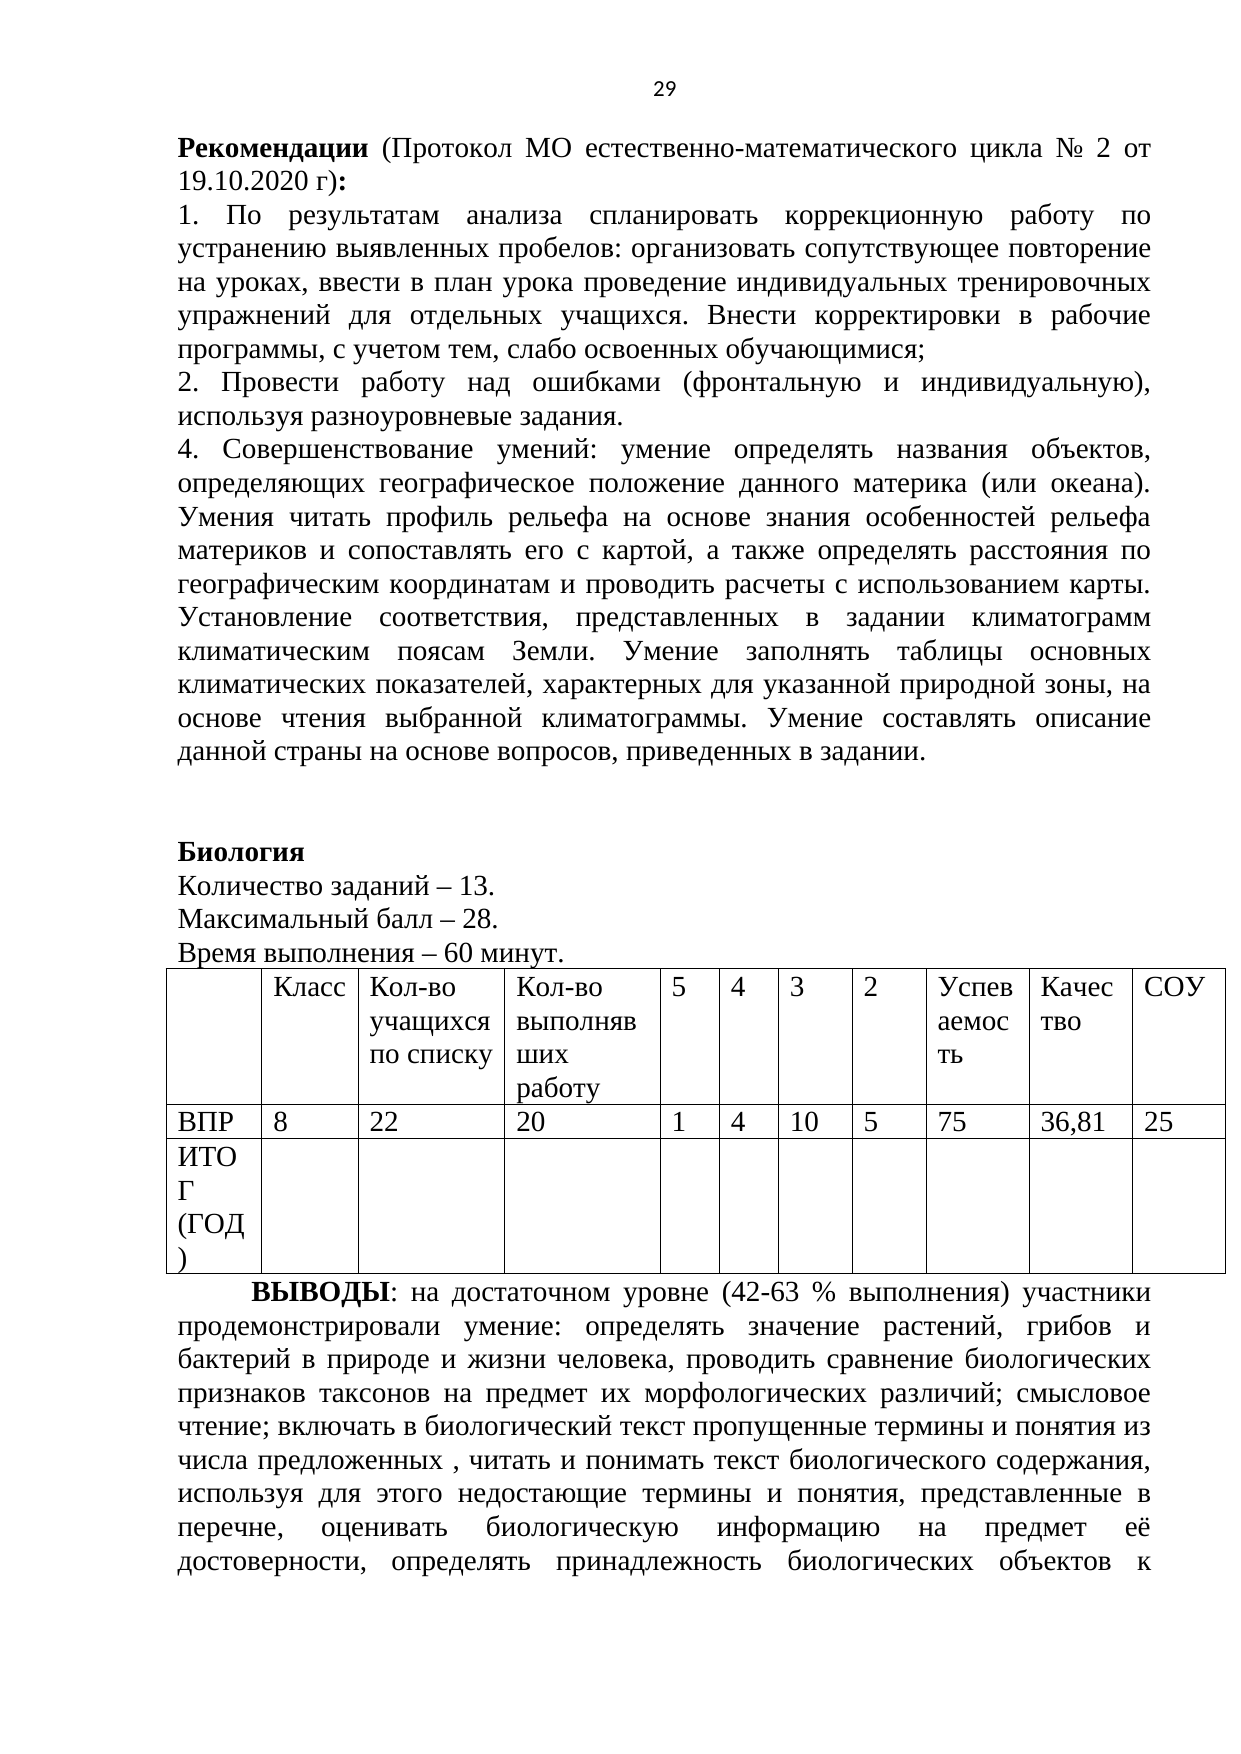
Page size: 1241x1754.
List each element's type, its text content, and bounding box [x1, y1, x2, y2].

table_header Кол-во учащихся по списку [359, 969, 504, 1103]
table_cell [779, 1139, 852, 1273]
text Время выполнения – 60 минут. [177, 935, 1152, 968]
table_header 4 [720, 969, 778, 1103]
table_header 3 [779, 969, 852, 1103]
table_cell [1133, 1139, 1225, 1273]
table_cell 25 [1133, 1105, 1225, 1138]
text Биология [177, 834, 1152, 868]
table_cell [505, 1139, 660, 1273]
table_cell [853, 1139, 926, 1273]
table_cell [359, 1139, 504, 1273]
table_cell [720, 1139, 778, 1273]
table_cell 1 [661, 1105, 719, 1138]
table_cell 22 [359, 1105, 504, 1138]
table_cell ВПР [167, 1105, 261, 1138]
table_cell [1030, 1139, 1132, 1273]
table_cell 20 [505, 1105, 660, 1138]
text Рекомендации (Протокол МО естественно-математического цикла № 2 от 19.10.2020 г): [177, 130, 1152, 197]
table_cell 36,81 [1030, 1105, 1132, 1138]
table_cell 8 [262, 1105, 358, 1138]
text Количество заданий – 13. [177, 868, 1152, 901]
text Максимальный балл – 28. [177, 901, 1152, 935]
table_cell ИТОГ (ГОД) [167, 1139, 261, 1273]
table_header Успеваемость [927, 969, 1029, 1103]
table_header [167, 969, 261, 1103]
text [177, 1274, 1152, 1576]
table_header Качество [1030, 969, 1132, 1103]
table_cell 75 [927, 1105, 1029, 1138]
table_header СОУ [1133, 969, 1225, 1103]
text 2. Провести работу над ошибками (фронтальную и индивидуальную), используя разноуровневые задания. [177, 364, 1152, 432]
table_cell 10 [779, 1105, 852, 1138]
table_header 2 [853, 969, 926, 1103]
table_header Класс [262, 969, 358, 1103]
table_header 5 [661, 969, 719, 1103]
table_header Кол-во выполнявших работу [505, 969, 660, 1103]
table_cell [661, 1139, 719, 1273]
text 1. По результатам анализа спланировать коррекционную работу по устранению выявленных пробелов: организовать сопутствующее повторение на уроках, ввести в план урока проведение индивидуальных тренировочных упражнений для отдельных учащихся. Внести корректировки в рабочие программы, с учетом тем, слабо освоенных обучающимися; [177, 197, 1152, 364]
text 4. Совершенствование умений: умение определять названия объектов, определяющих географическое положение данного материка (или океана). Умения читать профиль рельефа на основе знания особенностей рельефа материков и сопоставлять его с картой, а также определять расстояния по географическим координатам и проводить расчеты с использованием карты. Установление соответствия, представленных в задании климатограмм климатическим поясам Земли. Умение заполнять таблицы основных климатических показателей, характерных для указанной природной зоны, на основе чтения выбранной климатограммы. Умение составлять описание данной страны на основе вопросов, приведенных в задании. [177, 432, 1152, 767]
table_cell 4 [720, 1105, 778, 1138]
table_cell [927, 1139, 1029, 1273]
table_cell 5 [853, 1105, 926, 1138]
table_cell [262, 1139, 358, 1273]
